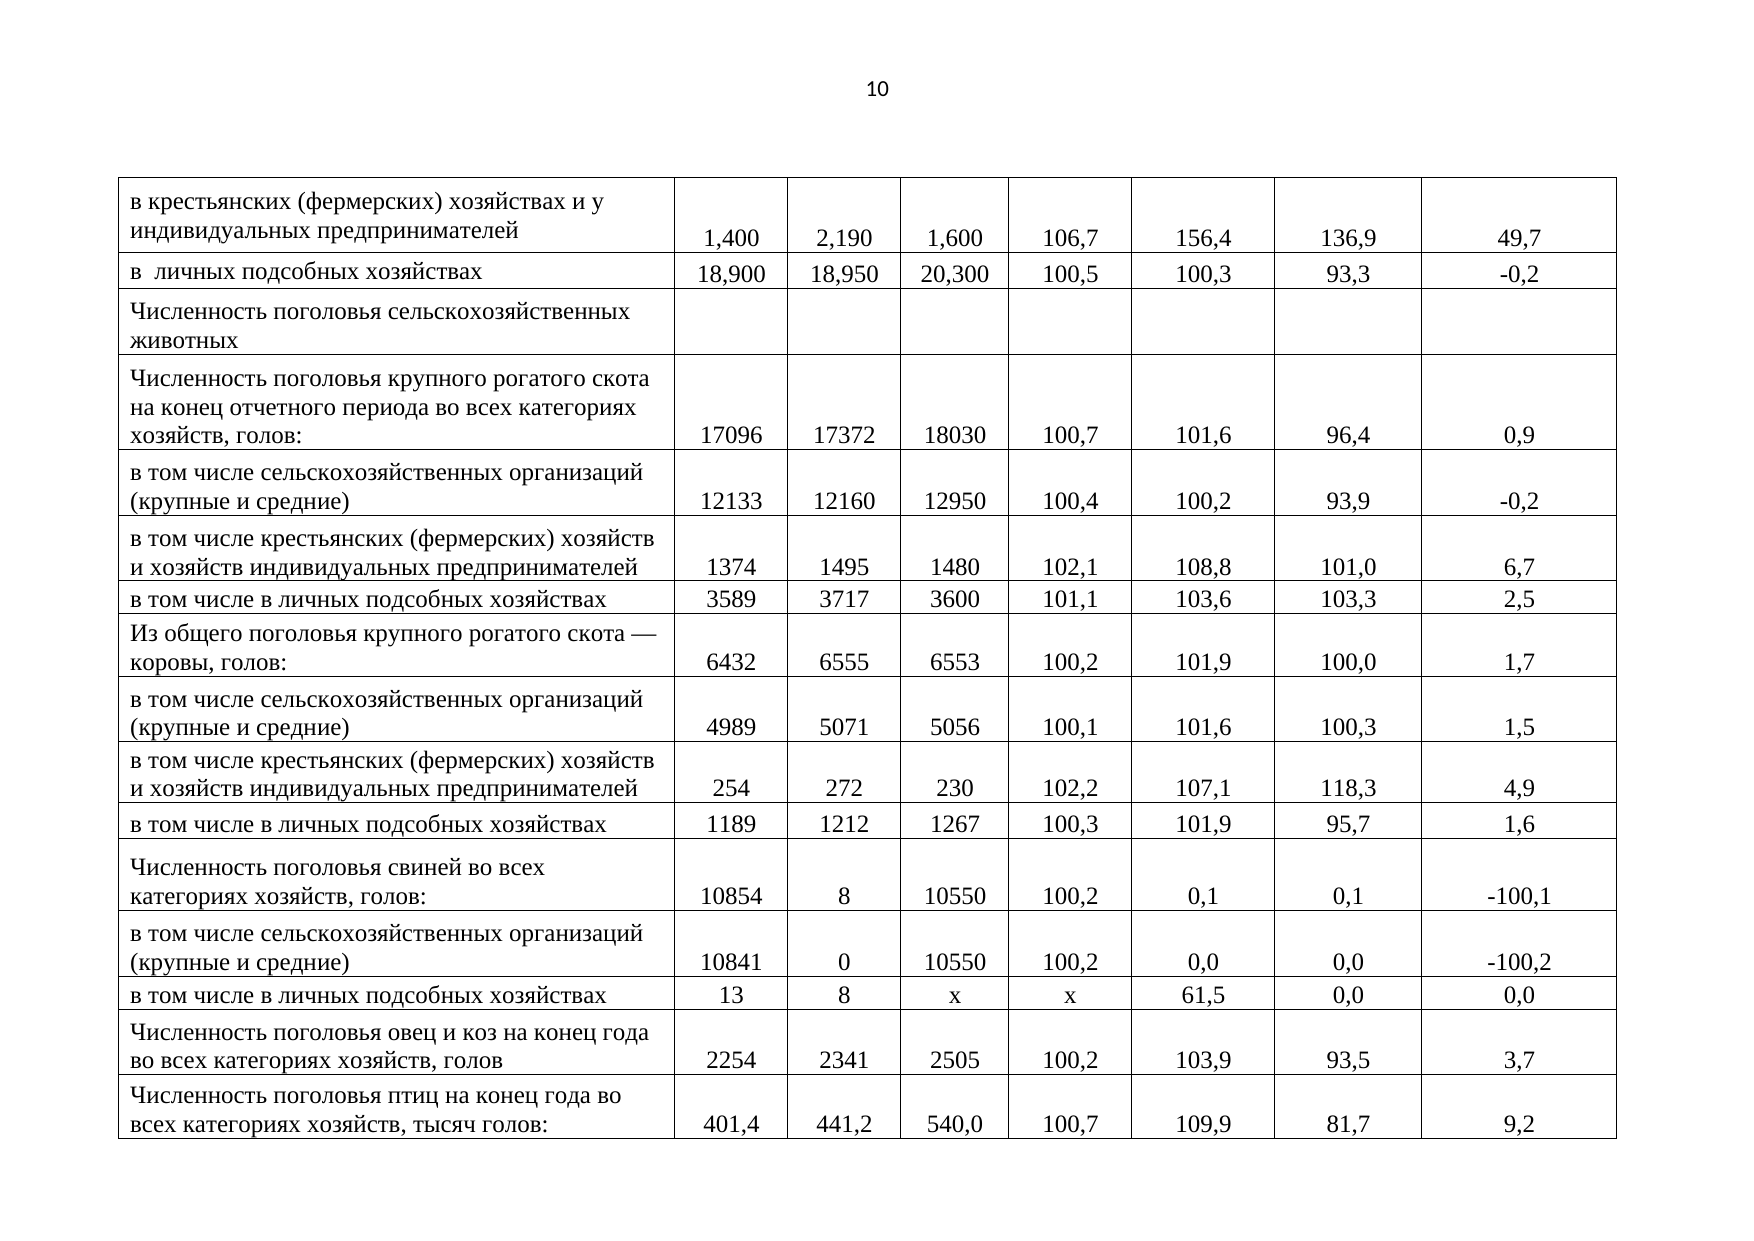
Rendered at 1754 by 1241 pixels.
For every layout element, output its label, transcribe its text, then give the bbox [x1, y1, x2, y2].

table_cell 100,2 [1009, 911, 1131, 976]
table_cell 100,2 [1132, 450, 1274, 515]
table_cell Численность поголовья птиц на конец года во всех категориях хозяйств, тысяч голов: [119, 1075, 674, 1138]
table_cell в том числе сельскохозяйственных организаций (крупные и средние) [119, 677, 674, 741]
table_cell 2341 [788, 1010, 900, 1074]
table_cell 12160 [788, 450, 900, 515]
table_cell 100,3 [1275, 677, 1421, 741]
table_cell 254 [675, 742, 787, 802]
table_cell 10841 [675, 911, 787, 976]
table_cell [1422, 289, 1616, 354]
table_cell 18030 [901, 355, 1008, 449]
table_cell 0,0 [1275, 977, 1421, 1008]
table_cell 2505 [901, 1010, 1008, 1074]
table_cell Численность поголовья крупного рогатого скота на конец отчетного периода во всех категориях хозяйств, голов: [119, 355, 674, 449]
table_cell 0,0 [1422, 977, 1616, 1008]
table_cell 8 [788, 839, 900, 910]
table_cell 100,1 [1009, 677, 1131, 741]
table_cell 93,5 [1275, 1010, 1421, 1074]
table_cell 3600 [901, 581, 1008, 613]
table_cell 136,9 [1275, 178, 1421, 252]
table_cell х [1009, 977, 1131, 1008]
table_cell [1132, 289, 1274, 354]
table_cell 10854 [675, 839, 787, 910]
table_cell [1275, 289, 1421, 354]
table_cell 0 [788, 911, 900, 976]
table_cell 103,9 [1132, 1010, 1274, 1074]
table_cell 103,6 [1132, 581, 1274, 613]
table_cell -0,2 [1422, 450, 1616, 515]
table_cell 0,1 [1132, 839, 1274, 910]
table_cell 49,7 [1422, 178, 1616, 252]
table_cell 1,7 [1422, 614, 1616, 676]
table_cell 1,400 [675, 178, 787, 252]
table_cell 61,5 [1132, 977, 1274, 1008]
table_cell -100,1 [1422, 839, 1616, 910]
table_cell 100,3 [1132, 253, 1274, 288]
table_cell 3717 [788, 581, 900, 613]
table_cell 3,7 [1422, 1010, 1616, 1074]
table_cell -0,2 [1422, 253, 1616, 288]
table_cell 6553 [901, 614, 1008, 676]
table_cell 5071 [788, 677, 900, 741]
table_cell 230 [901, 742, 1008, 802]
table_cell 100,4 [1009, 450, 1131, 515]
table_cell 441,2 [788, 1075, 900, 1138]
table_cell 100,5 [1009, 253, 1131, 288]
table_cell в том числе в личных подсобных хозяйствах [119, 977, 674, 1008]
table_cell 118,3 [1275, 742, 1421, 802]
table_cell 1495 [788, 516, 900, 580]
table_cell 4,9 [1422, 742, 1616, 802]
table_cell Численность поголовья свиней во всех категориях хозяйств, голов: [119, 839, 674, 910]
table_cell 1374 [675, 516, 787, 580]
table_cell в том числе крестьянских (фермерских) хозяйств и хозяйств индивидуальных предпринимателей [119, 516, 674, 580]
table_cell 2254 [675, 1010, 787, 1074]
table_cell 12133 [675, 450, 787, 515]
table_cell 1,600 [901, 178, 1008, 252]
table_cell 10550 [901, 911, 1008, 976]
table_cell 1,6 [1422, 803, 1616, 838]
table_cell 107,1 [1132, 742, 1274, 802]
table_cell 17096 [675, 355, 787, 449]
table_cell 93,3 [1275, 253, 1421, 288]
table_cell 100,7 [1009, 355, 1131, 449]
table_cell в личных подсобных хозяйствах [119, 253, 674, 288]
table_cell в том числе в личных подсобных хозяйствах [119, 581, 674, 613]
table_cell Из общего поголовья крупного рогатого скота — коровы, голов: [119, 614, 674, 676]
table_cell 156,4 [1132, 178, 1274, 252]
table_cell 17372 [788, 355, 900, 449]
table_cell 6,7 [1422, 516, 1616, 580]
table_cell х [901, 977, 1008, 1008]
table_cell -100,2 [1422, 911, 1616, 976]
table_cell 20,300 [901, 253, 1008, 288]
table_cell 4989 [675, 677, 787, 741]
table_cell 1267 [901, 803, 1008, 838]
table_cell 100,2 [1009, 839, 1131, 910]
table_cell в том числе сельскохозяйственных организаций (крупные и средние) [119, 911, 674, 976]
table_cell 0,9 [1422, 355, 1616, 449]
table_cell [901, 289, 1008, 354]
table_cell 0,1 [1275, 839, 1421, 910]
table_cell 108,8 [1132, 516, 1274, 580]
table_cell 272 [788, 742, 900, 802]
table_cell 93,9 [1275, 450, 1421, 515]
table_cell Численность поголовья сельскохозяйственных животных [119, 289, 674, 354]
table_cell 401,4 [675, 1075, 787, 1138]
table_cell 10550 [901, 839, 1008, 910]
table_cell 100,2 [1009, 1010, 1131, 1074]
table_cell 101,9 [1132, 803, 1274, 838]
table_cell 8 [788, 977, 900, 1008]
table_cell 101,0 [1275, 516, 1421, 580]
table_cell 540,0 [901, 1075, 1008, 1138]
table_cell 101,1 [1009, 581, 1131, 613]
table_cell 100,7 [1009, 1075, 1131, 1138]
table_cell 13 [675, 977, 787, 1008]
table_cell 96,4 [1275, 355, 1421, 449]
table_cell в том числе сельскохозяйственных организаций (крупные и средние) [119, 450, 674, 515]
table_cell [1009, 289, 1131, 354]
table_cell 102,2 [1009, 742, 1131, 802]
table_cell 18,950 [788, 253, 900, 288]
table_cell 95,7 [1275, 803, 1421, 838]
table_cell Численность поголовья овец и коз на конец года во всех категориях хозяйств, голов [119, 1010, 674, 1074]
table_cell 5056 [901, 677, 1008, 741]
table_cell 18,900 [675, 253, 787, 288]
table_cell 3589 [675, 581, 787, 613]
table_cell в том числе крестьянских (фермерских) хозяйств и хозяйств индивидуальных предпринимателей [119, 742, 674, 802]
table_cell в том числе в личных подсобных хозяйствах [119, 803, 674, 838]
table_cell 1480 [901, 516, 1008, 580]
table_cell 2,5 [1422, 581, 1616, 613]
table_cell 102,1 [1009, 516, 1131, 580]
table_cell 0,0 [1275, 911, 1421, 976]
table_cell 100,3 [1009, 803, 1131, 838]
table_cell 9,2 [1422, 1075, 1616, 1138]
table_cell 2,190 [788, 178, 900, 252]
table_cell 6432 [675, 614, 787, 676]
table_cell 1,5 [1422, 677, 1616, 741]
table_cell 1212 [788, 803, 900, 838]
table_cell 101,9 [1132, 614, 1274, 676]
table_cell 81,7 [1275, 1075, 1421, 1138]
table_cell [675, 289, 787, 354]
table_cell 12950 [901, 450, 1008, 515]
table_cell 6555 [788, 614, 900, 676]
table_cell 100,0 [1275, 614, 1421, 676]
table_cell 103,3 [1275, 581, 1421, 613]
table_cell 109,9 [1132, 1075, 1274, 1138]
table_cell [788, 289, 900, 354]
table_cell 1189 [675, 803, 787, 838]
table_cell 0,0 [1132, 911, 1274, 976]
table_cell 100,2 [1009, 614, 1131, 676]
table_cell в крестьянских (фермерских) хозяйствах и у индивидуальных предпринимателей [119, 178, 674, 252]
table_cell 106,7 [1009, 178, 1131, 252]
table_cell 101,6 [1132, 677, 1274, 741]
table_cell 101,6 [1132, 355, 1274, 449]
